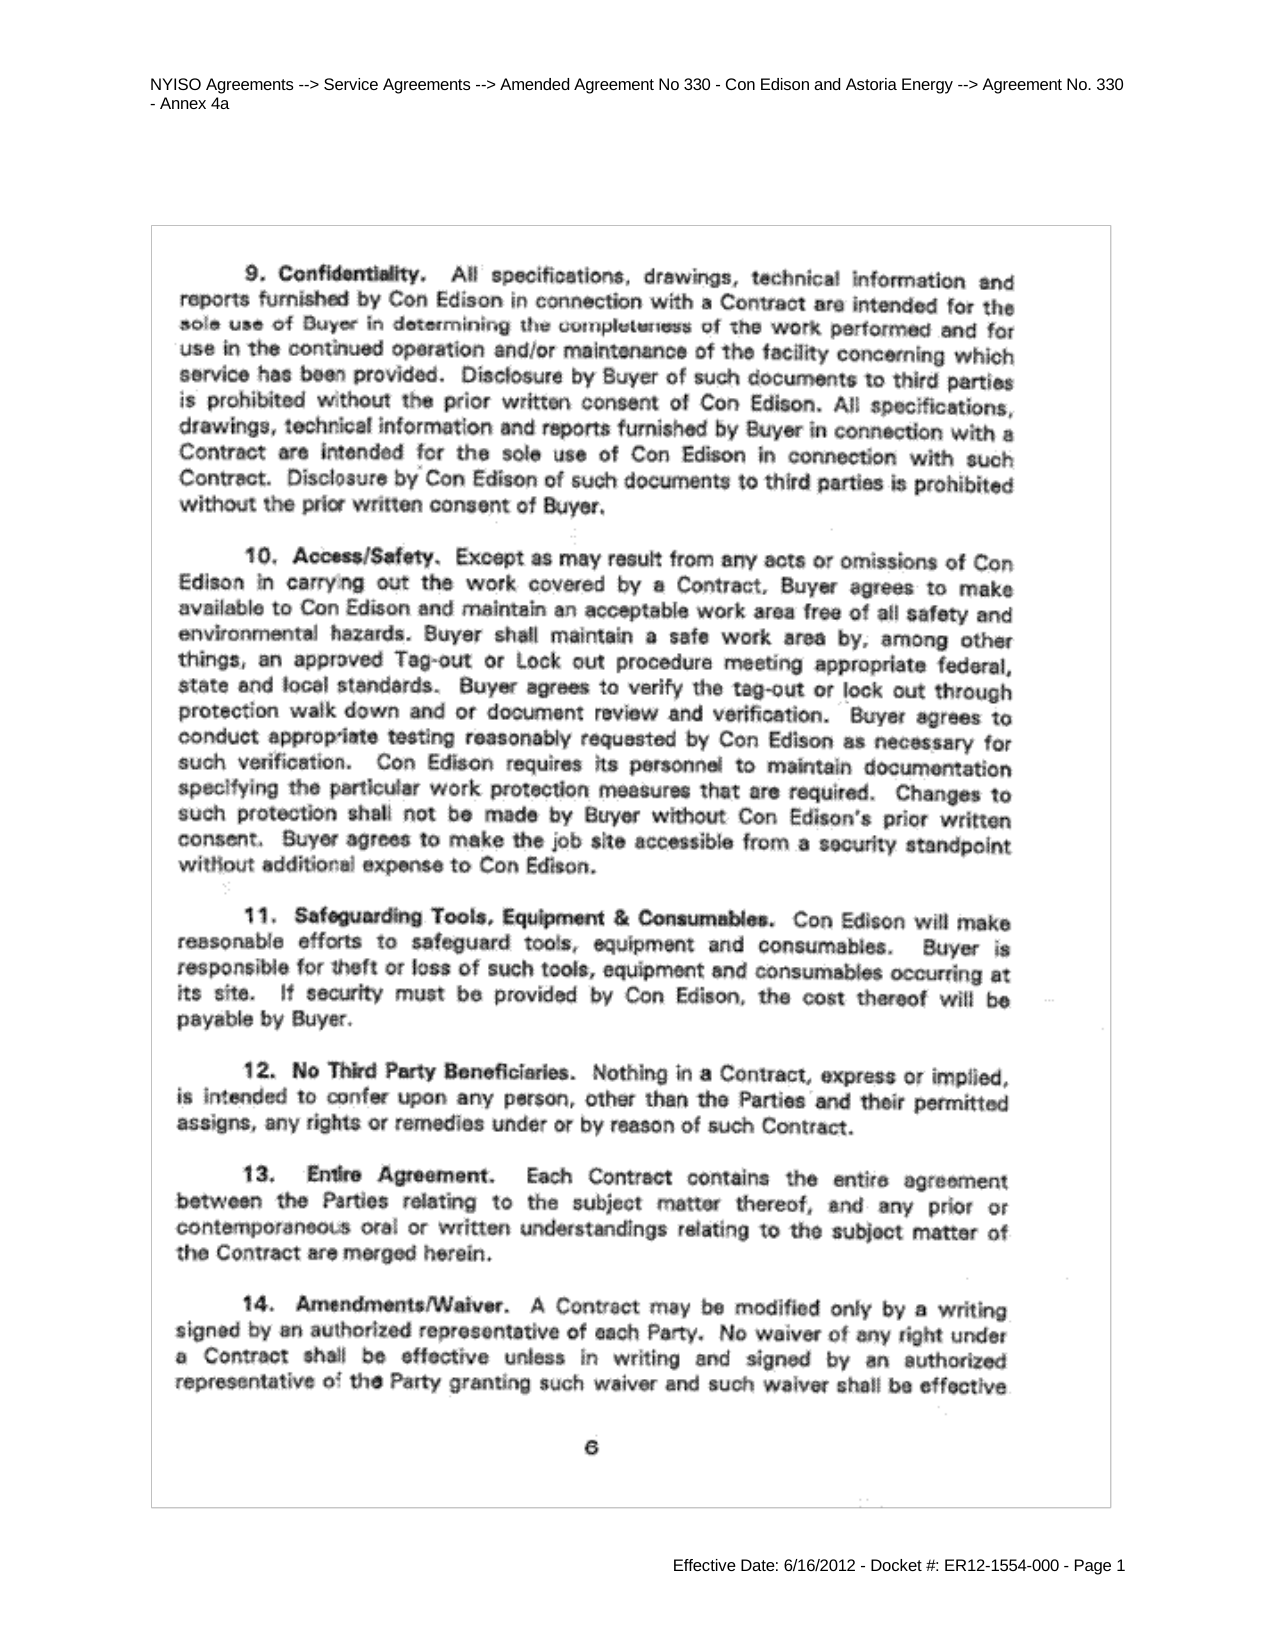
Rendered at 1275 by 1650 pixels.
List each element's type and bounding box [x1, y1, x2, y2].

picture [150, 224, 1113, 1510]
